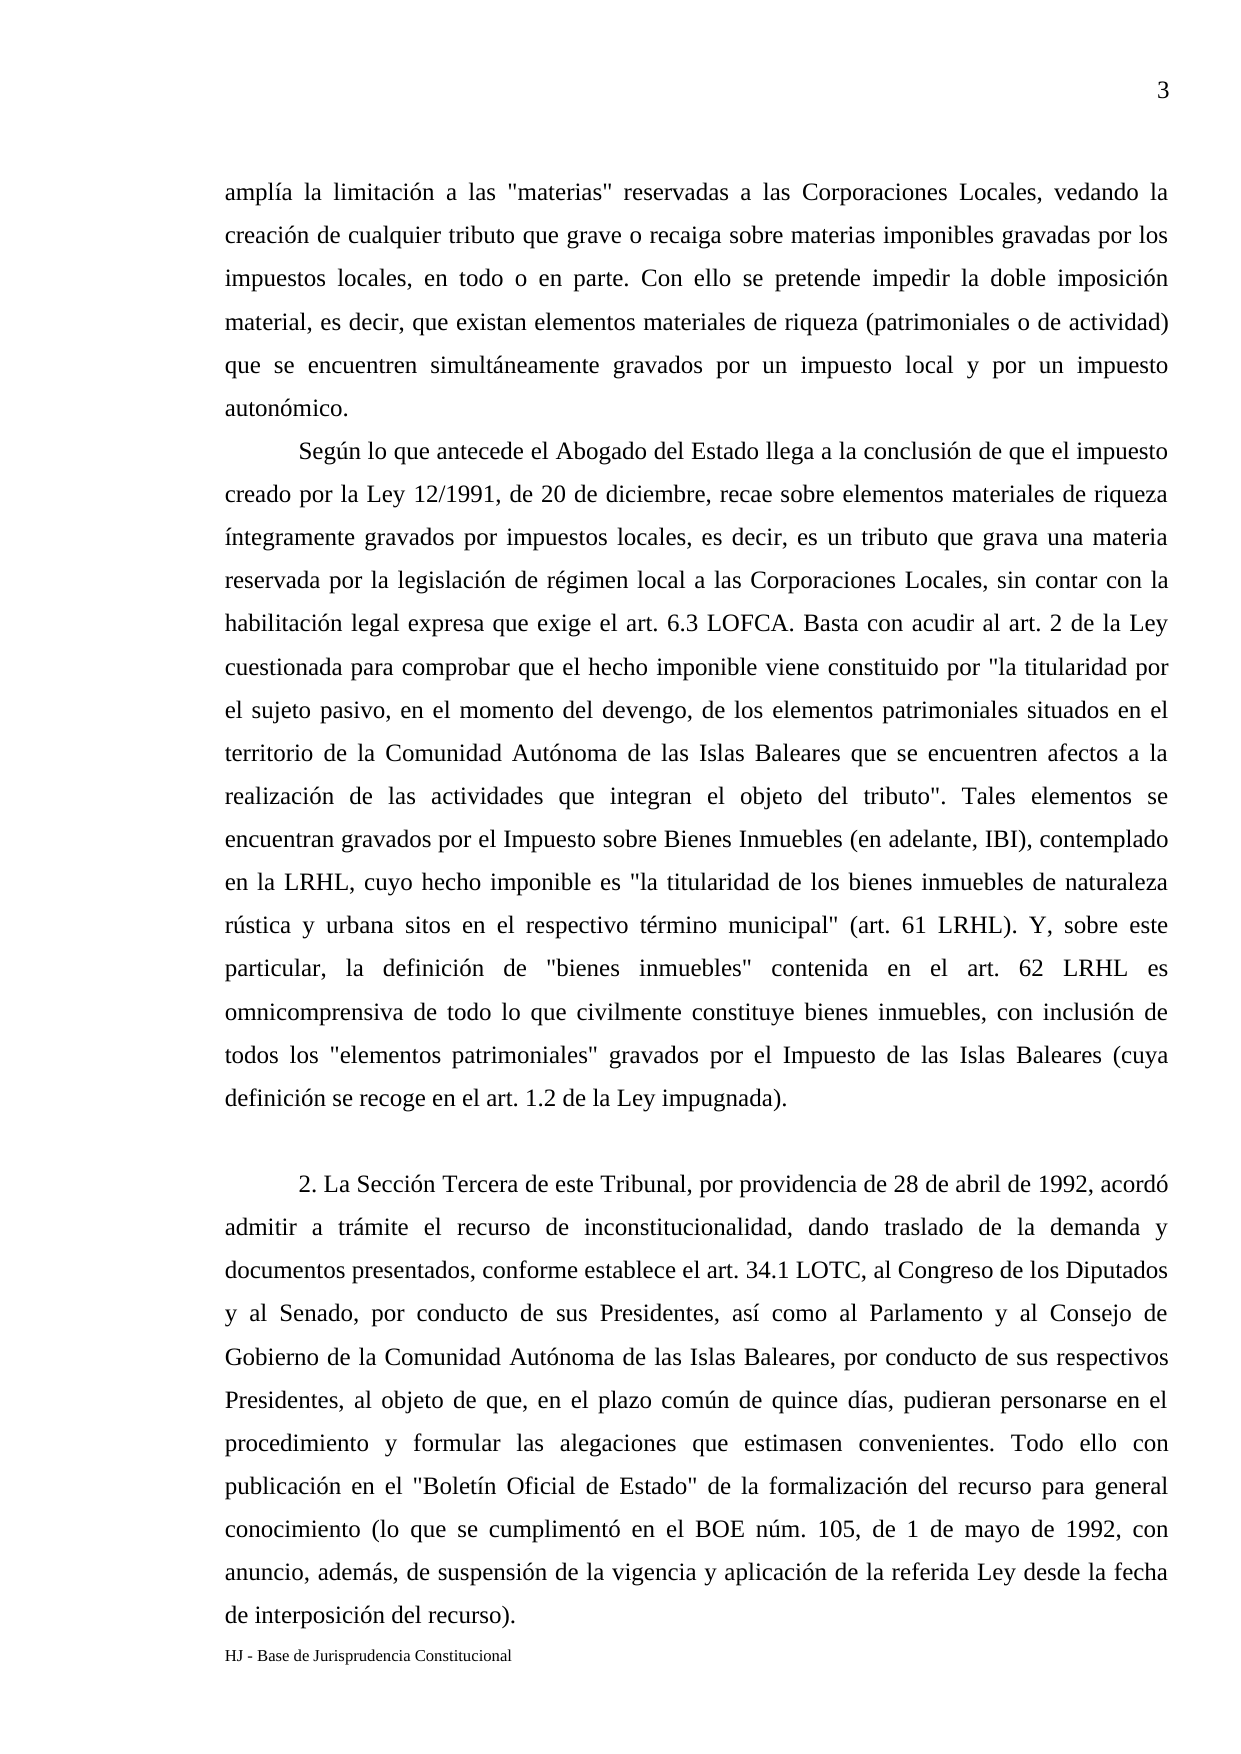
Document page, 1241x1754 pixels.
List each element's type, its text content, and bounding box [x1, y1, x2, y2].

text Según lo que antecede el Abogado del Estado llega a la conclusión de que el impuesto creado por la Ley 12/1991, de 20 de diciembre, recae sobre elementos materiales de riqueza íntegramente gravados por impuestos locales, es decir, es un tributo que grava una materia reservada por la legislación de régimen local a las Corporaciones Locales, sin contar con la habilitación legal expresa que exige el art. 6.3 LOFCA. Basta con acudir al art. 2 de la Ley cuestionada para comprobar que el hecho imponible viene constituido por "la titularidad por el sujeto pasivo, en el momento del devengo, de los elementos patrimoniales situados en el territorio de la Comunidad Autónoma de las Islas Baleares que se encuentren afectos a la realización de las actividades que integran el objeto del tributo". Tales elementos se encuentran gravados por el Impuesto sobre Bienes Inmuebles (en adelante, IBI), contemplado en la LRHL, cuyo hecho imponible es "la titularidad de los bienes inmuebles de naturaleza rústica y urbana sitos en el respectivo término municipal" (art. 61 LRHL). Y, sobre este particular, la definición de "bienes inmuebles" contenida en el art. 62 LRHL es omnicomprensiva de todo lo que civilmente constituye bienes inmuebles, con inclusión de todos los "elementos patrimoniales" gravados por el Impuesto de las Islas Baleares (cuya definición se recoge en el art. 1.2 de la Ley impugnada). [224, 436, 1169, 1112]
text 2. La Sección Tercera de este Tribunal, por providencia de 28 de abril de 1992, acordó admitir a trámite el recurso de inconstitucionalidad, dando traslado de la demanda y documentos presentados, conforme establece el art. 34.1 LOTC, al Congreso de los Diputados y al Senado, por conducto de sus Presidentes, así como al Parlamento y al Consejo de Gobierno de la Comunidad Autónoma de las Islas Baleares, por conducto de sus respectivos Presidentes, al objeto de que, en el plazo común de quince días, pudieran personarse en el procedimiento y formular las alegaciones que estimasen convenientes. Todo ello con publicación en el "Boletín Oficial de Estado" de la formalización del recurso para general conocimiento (lo que se cumplimentó en el BOE núm. 105, de 1 de mayo de 1992, con anuncio, además, de suspensión de la vigencia y aplicación de la referida Ley desde la fecha de interposición del recurso). [224, 1169, 1169, 1629]
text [224, 177, 1169, 422]
